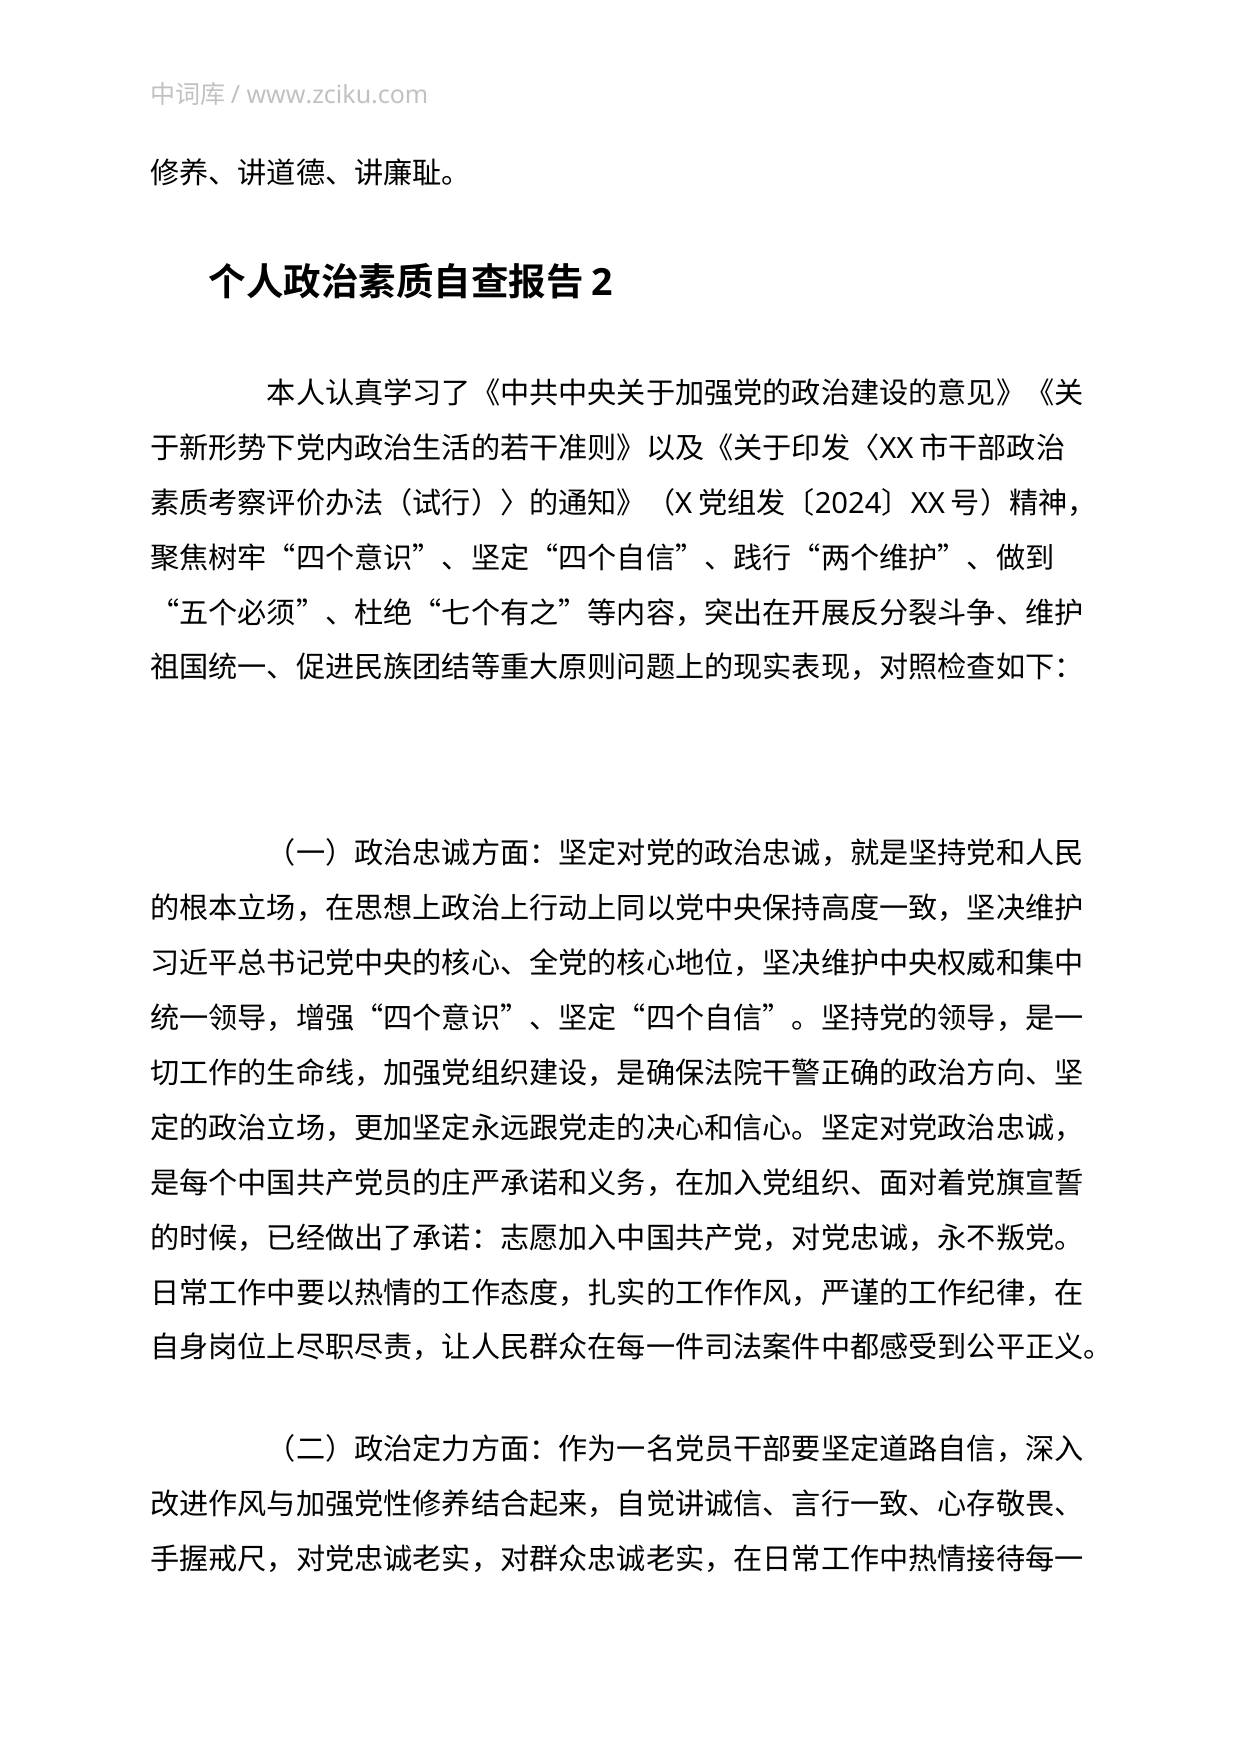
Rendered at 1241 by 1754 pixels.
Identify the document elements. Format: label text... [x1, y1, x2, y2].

text （一）政治忠诚方面：坚定对党的政治忠诚，就是坚持党和人民的根本立场，在思想上政治上行动上同以党中央保持高度一致，坚决维护习近平总书记党中央的核心、全党的核心地位，坚决维护中央权威和集中统一领导，增强“四个意识”、坚定“四个自信”。坚持党的领导，是一切工作的生命线，加强党组织建设，是确保法院干警正确的政治方向、坚定的政治立场，更加坚定永远跟党走的决心和信心。坚定对党政治忠诚，是每个中国共产党员的庄严承诺和义务，在加入党组织、面对着党旗宣誓的时候，已经做出了承诺：志愿加入中国共产党，对党忠诚，永不叛党。日常工作中要以热情的工作态度，扎实的工作作风，严谨的工作纪律，在自身岗位上尽职尽责，让人民群众在每一件司法案件中都感受到公平正义。 [150, 830, 1090, 1366]
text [150, 150, 1090, 192]
text 个人政治素质自查报告2 [150, 252, 1090, 306]
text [150, 1426, 1090, 1578]
text 本人认真学习了《中共中央关于加强党的政治建设的意见》《关于新形势下党内政治生活的若干准则》以及《关于印发〈XX市干部政治素质考察评价办法（试行）〉的通知》（X党组发〔2024〕XX号）精神，聚焦树牢“四个意识”、坚定“四个自信”、践行“两个维护”、做到“五个必须”、杜绝“七个有之”等内容，突出在开展反分裂斗争、维护祖国统一、促进民族团结等重大原则问题上的现实表现，对照检查如下： [150, 369, 1090, 686]
